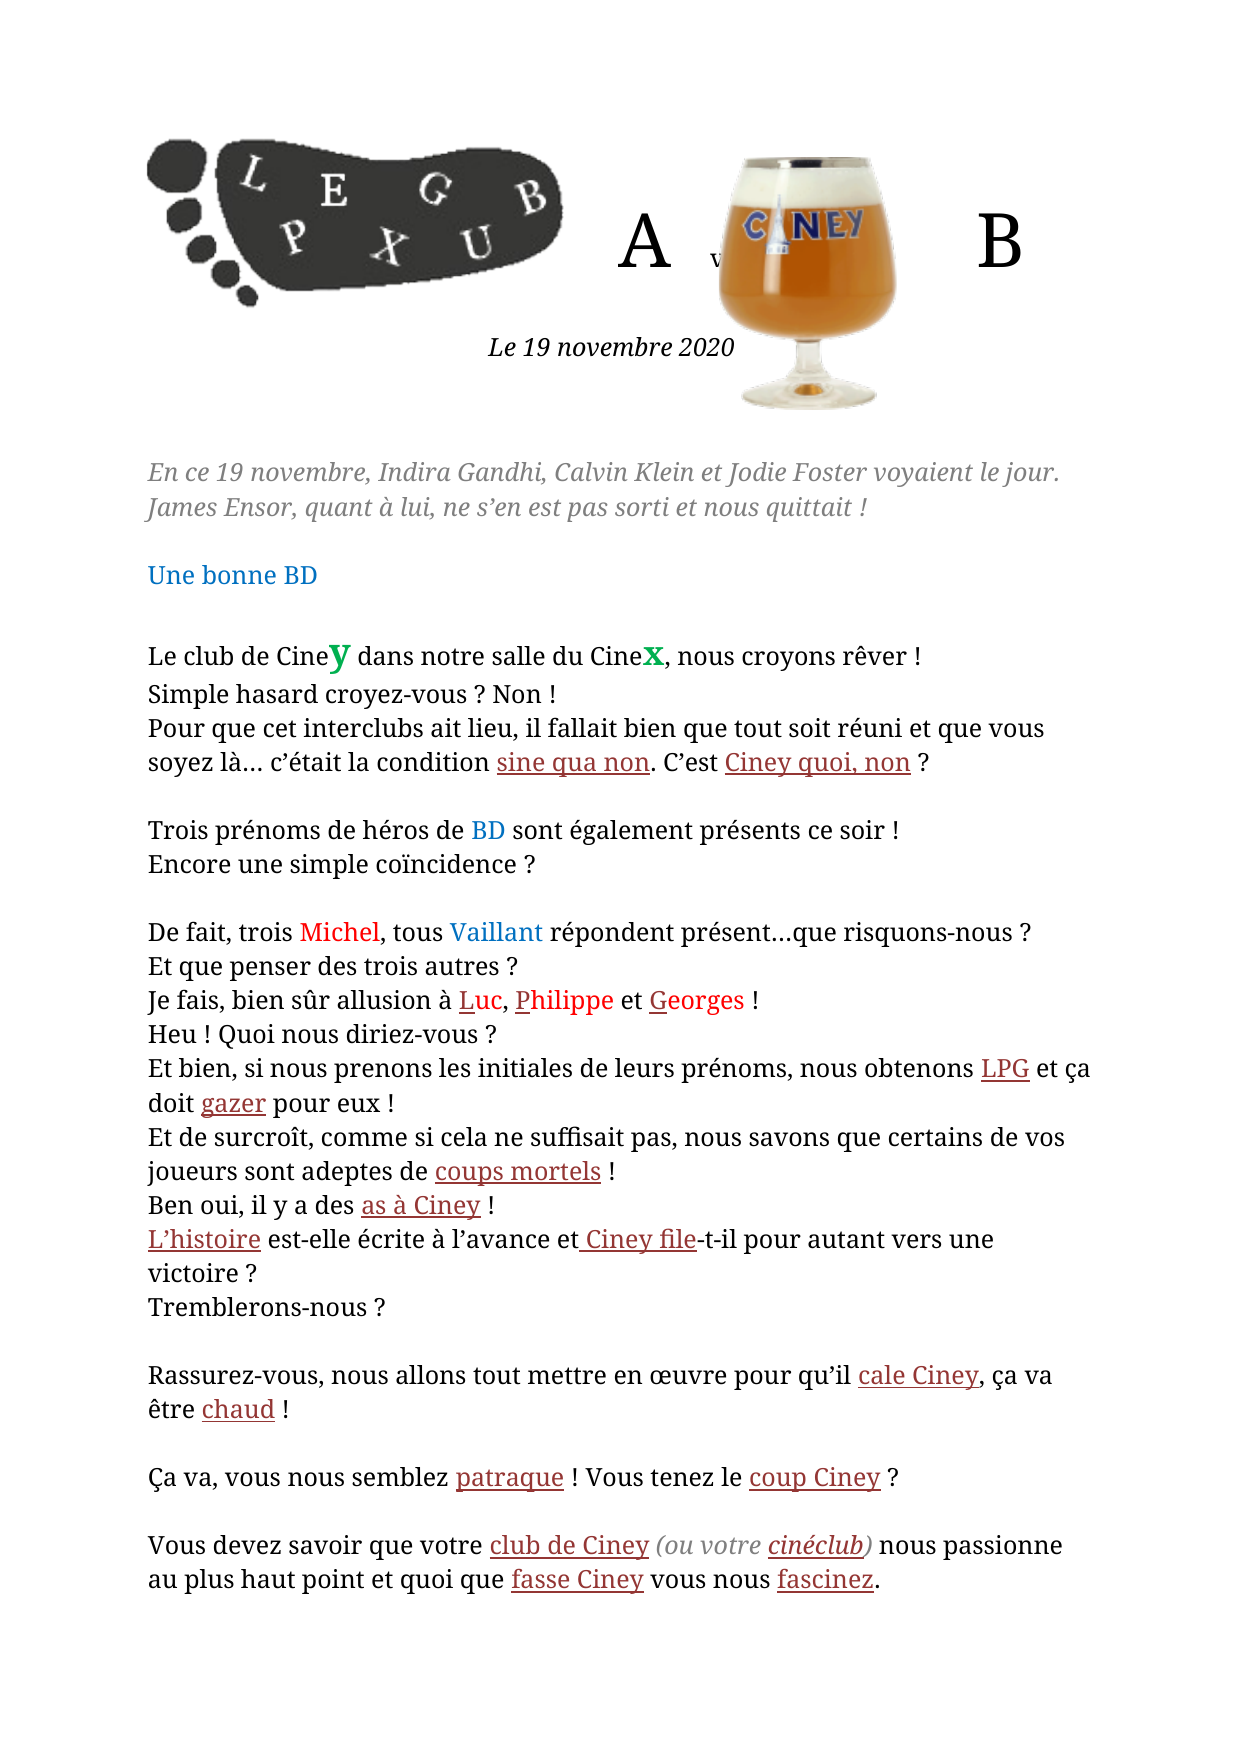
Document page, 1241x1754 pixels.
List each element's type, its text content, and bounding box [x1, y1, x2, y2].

text L’histoire est-elle écrite à l’avance et Ciney file-t-il pour autant vers une victoire ? [148, 1221, 1093, 1289]
picture [146, 18, 564, 436]
text Tremblerons-nous ? [148, 1289, 1093, 1324]
text Vous devez savoir que votre club de Ciney (ou votre cinéclub) nous passionne au plus haut point et quoi que fasse Ciney vous nous fascinez. [148, 1528, 1093, 1596]
text James Ensor, quant à lui, ne s’en est pas sorti et nous quittait ! Une bonne BD Le club de Ciney dans notre salle du Cinex, nous croyons rêver ! [148, 489, 1093, 676]
text Et de surcroît, comme si cela ne suffisait pas, nous savons que certains de vos joueurs sont adeptes de coups mortels ! [148, 1119, 1093, 1187]
text Je fais, bien sûr allusion à Luc, Philippe et Georges ! [148, 983, 1093, 1017]
text Trois prénoms de héros de BD sont également présents ce soir ! [148, 813, 1093, 847]
text Ça va, vous nous semblez patraque ! Vous tenez le coup Ciney ? [148, 1460, 1093, 1494]
text A vs B [564, 187, 718, 289]
text Simple hasard croyez-vous ? Non ! [148, 676, 1093, 711]
text De fait, trois Michel, tous Vaillant répondent présent…que risquons-nous ? [148, 915, 1093, 949]
text En ce 19 novembre, Indira Gandhi, Calvin Klein et Jodie Foster voyaient le jour. [148, 455, 1093, 489]
text Le 19 novembre 2020 [564, 329, 1093, 421]
text Rassurez-vous, nous allons tout mettre en œuvre pour qu’il cale Ciney, ça va être chaud ! [148, 1358, 1093, 1426]
text Heu ! Quoi nous diriez-vous ? [148, 1017, 1093, 1051]
picture [718, 157, 897, 410]
text Et bien, si nous prenons les initiales de leurs prénoms, nous obtenons LPG et ça doit gazer pour eux ! [148, 1051, 1093, 1119]
text Pour que cet interclubs ait lieu, il fallait bien que tout soit réuni et que vous soyez là… c’était la condition sine qua non. C’est Ciney quoi, non ? [148, 711, 1093, 779]
text A vs B [897, 187, 1093, 289]
text Ben oui, il y a des as à Ciney ! [148, 1187, 1093, 1221]
text Et que penser des trois autres ? [148, 949, 1093, 983]
text Encore une simple coïncidence ? [148, 847, 1093, 881]
